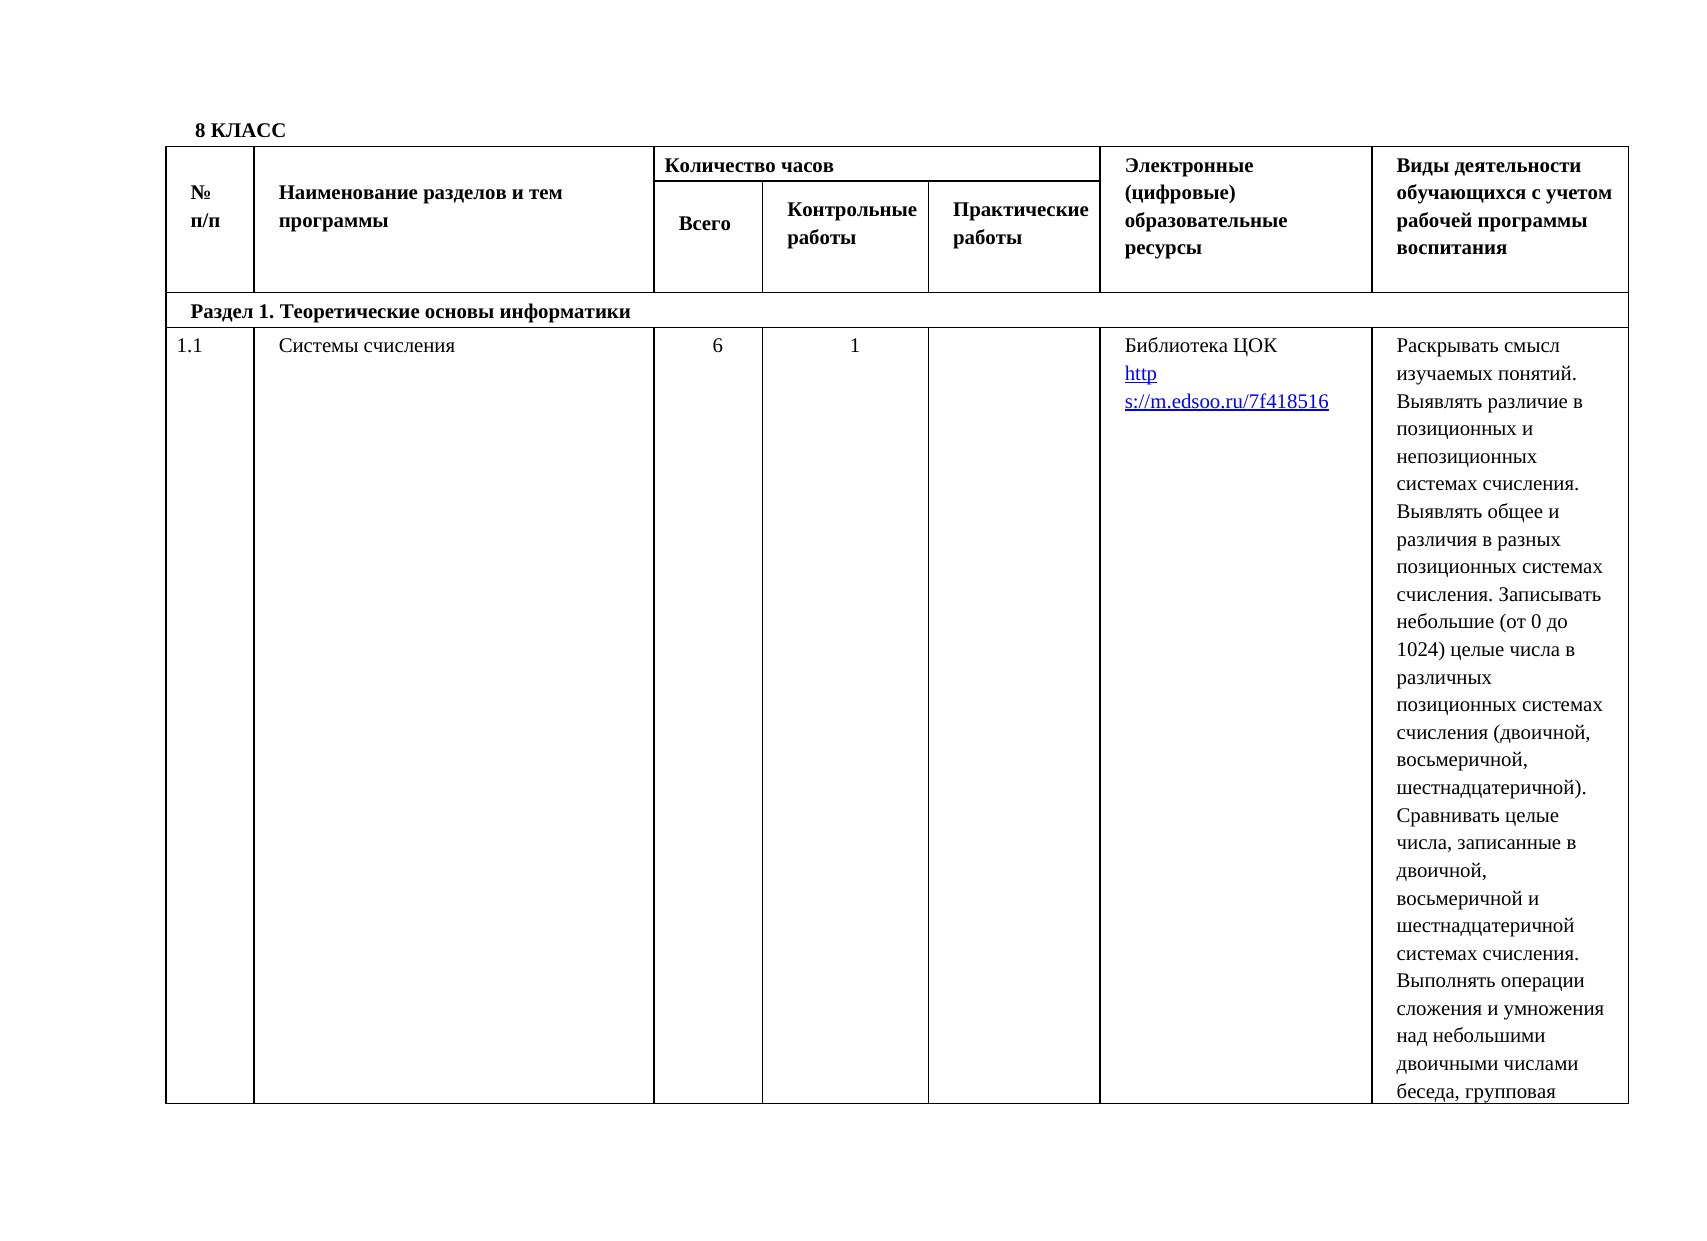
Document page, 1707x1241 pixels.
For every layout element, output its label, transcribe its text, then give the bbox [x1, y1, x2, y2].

table_header Количество часов [655, 147, 1099, 180]
table_header № п/п [167, 147, 253, 292]
table_header Наименование разделов и тем программы [255, 147, 653, 292]
table_header Виды деятельности обучающихся с учетом рабочей программы воспитания [1373, 147, 1628, 292]
table_cell 6 [655, 328, 762, 1103]
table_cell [1101, 328, 1371, 1103]
table_cell Системы счисления [255, 328, 653, 1103]
table_cell Всего [655, 182, 762, 292]
text 8 КЛАСС [190, 118, 1618, 142]
table_cell Контрольные работы [763, 182, 928, 292]
table_cell 1.1 [167, 328, 253, 1103]
table_cell Практические работы [929, 182, 1099, 292]
table_cell [929, 328, 1099, 1103]
table_cell 1 [763, 328, 928, 1103]
table_cell Раздел 1. Теоретические основы информатики [167, 293, 1628, 327]
table_header Электронные (цифровые) образовательные ресурсы [1101, 147, 1371, 292]
